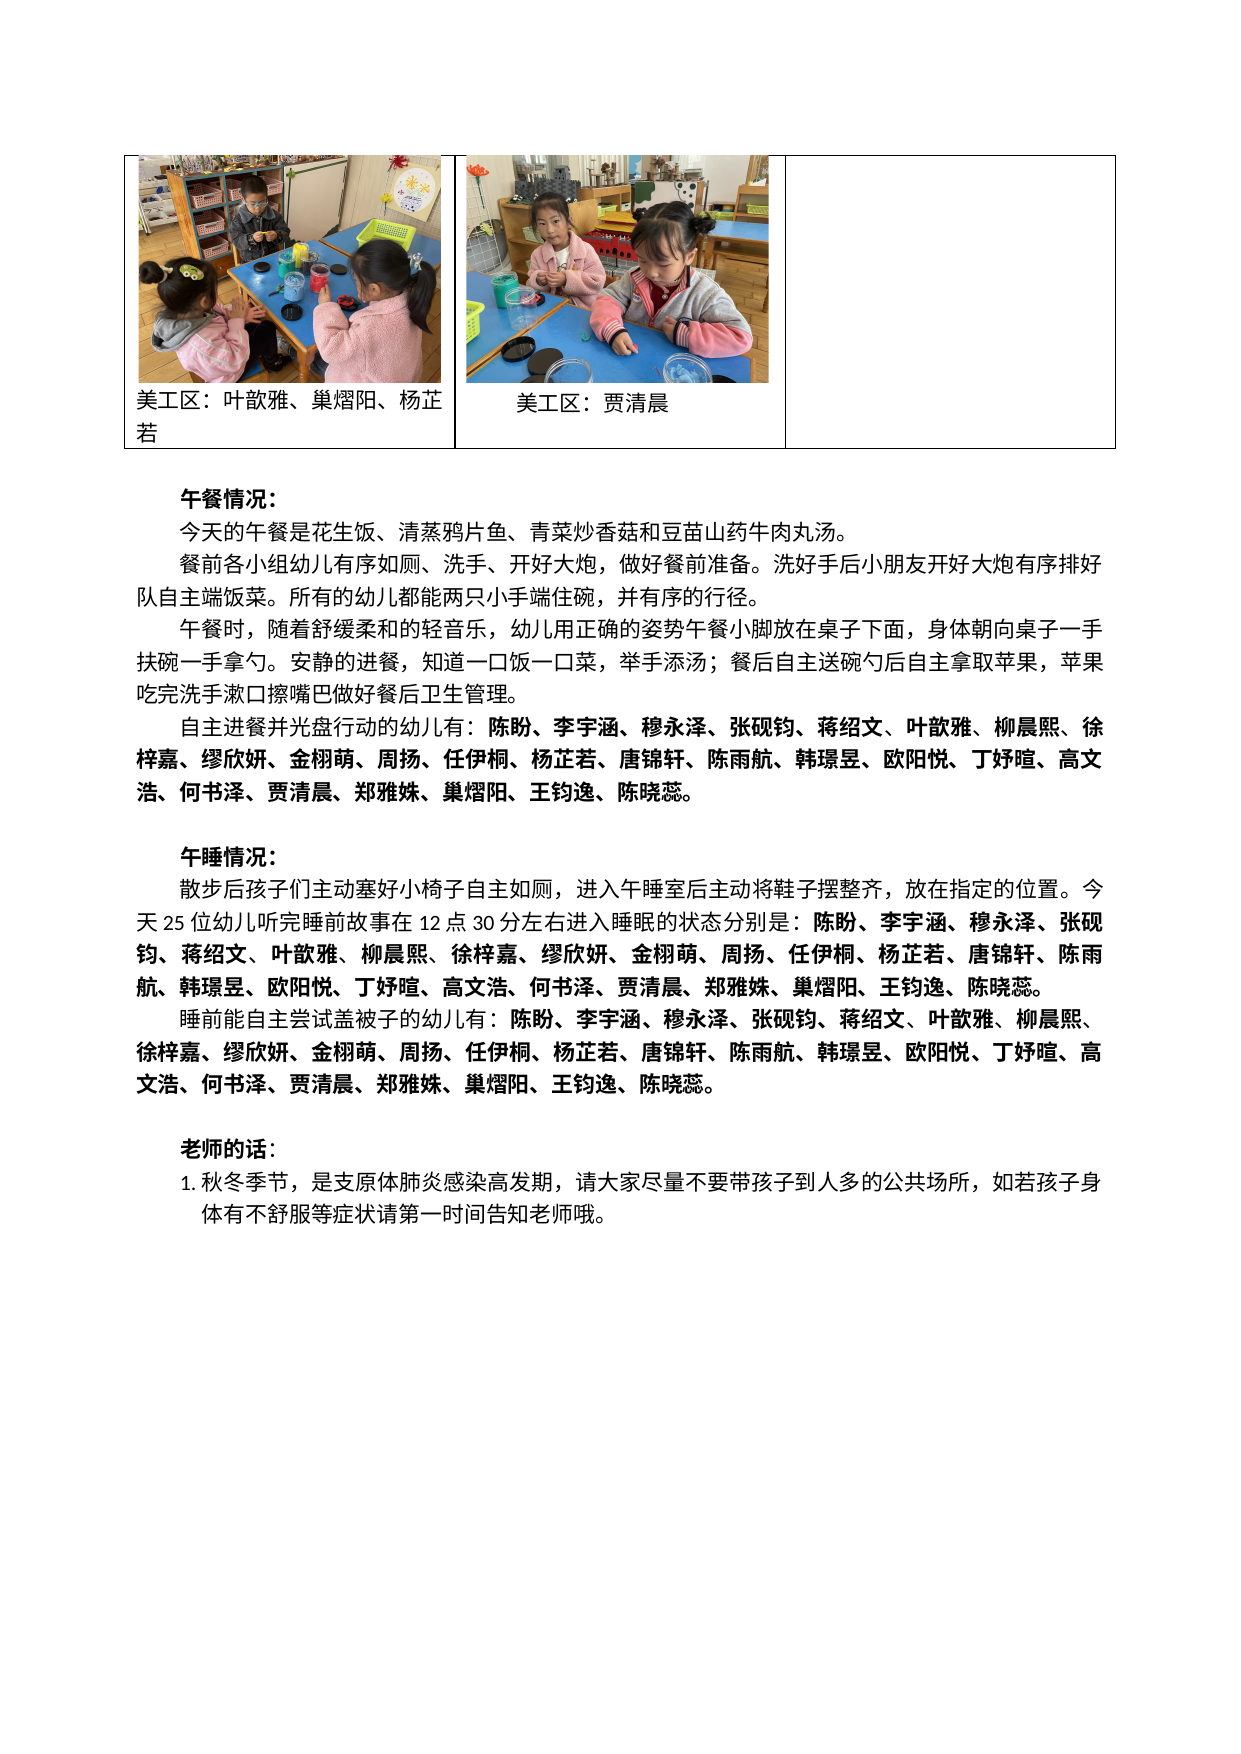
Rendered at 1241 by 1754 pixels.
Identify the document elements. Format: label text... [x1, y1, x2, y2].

text 老师的话： [136, 1132, 1104, 1164]
picture [138, 155, 441, 383]
list 秋冬季节，是支原体肺炎感染高发期，请大家尽量不要带孩子到人多的公共场所，如若孩子身体有不舒服等症状请第一时间告知老师哦。 [179, 1164, 1104, 1229]
text 午餐情况： [136, 482, 1104, 514]
text 散步后孩子们主动塞好小椅子自主如厕，进入午睡室后主动将鞋子摆整齐，放在指定的位置。今天25位幼儿听完睡前故事在12点30分左右进入睡眠的状态分别是：陈盼、李宇涵、穆永泽、张砚钧、蒋绍文、叶歆雅、柳晨熙、徐梓嘉、缪欣妍、金栩萌、周扬、任伊桐、杨芷若、唐锦轩、陈雨航、韩璟昱、欧阳悦、丁妤暄、高文浩、何书泽、贾清晨、郑雅姝、巢熠阳、王钧逸、陈晓蕊。 [136, 872, 1104, 1002]
text 午餐时，随着舒缓柔和的轻音乐，幼儿用正确的姿势午餐小脚放在桌子下面，身体朝向桌子一手扶碗一手拿勺。安静的进餐，知道一口饭一口菜，举手添汤；餐后自主送碗勺后自主拿取苹果，苹果吃完洗手漱口擦嘴巴做好餐后卫生管理。 [136, 612, 1104, 709]
text 睡前能自主尝试盖被子的幼儿有：陈盼、李宇涵、穆永泽、张砚钧、蒋绍文、叶歆雅、柳晨熙、徐梓嘉、缪欣妍、金栩萌、周扬、任伊桐、杨芷若、唐锦轩、陈雨航、韩璟昱、欧阳悦、丁妤暄、高文浩、何书泽、贾清晨、郑雅姝、巢熠阳、王钧逸、陈晓蕊。 [136, 1002, 1104, 1099]
text 午睡情况： [136, 839, 1104, 872]
table_cell [786, 156, 1115, 448]
text 餐前各小组幼儿有序如厕、洗手、开好大炮，做好餐前准备。洗好手后小朋友开好大炮有序排好队自主端饭菜。所有的幼儿都能两只小手端住碗，并有序的行径。 [136, 547, 1104, 612]
picture [466, 155, 769, 383]
text 今天的午餐是花生饭、清蒸鸦片鱼、青菜炒香菇和豆苗山药牛肉丸汤。 [136, 514, 1104, 547]
table_cell 美工区：叶歆雅、巢熠阳、杨芷若 [125, 156, 454, 448]
table_cell [456, 156, 785, 448]
text 自主进餐并光盘行动的幼儿有：陈盼、李宇涵、穆永泽、张砚钧、蒋绍文、叶歆雅、柳晨熙、徐梓嘉、缪欣妍、金栩萌、周扬、任伊桐、杨芷若、唐锦轩、陈雨航、韩璟昱、欧阳悦、丁妤暄、高文浩、何书泽、贾清晨、郑雅姝、巢熠阳、王钧逸、陈晓蕊。 [136, 709, 1104, 807]
